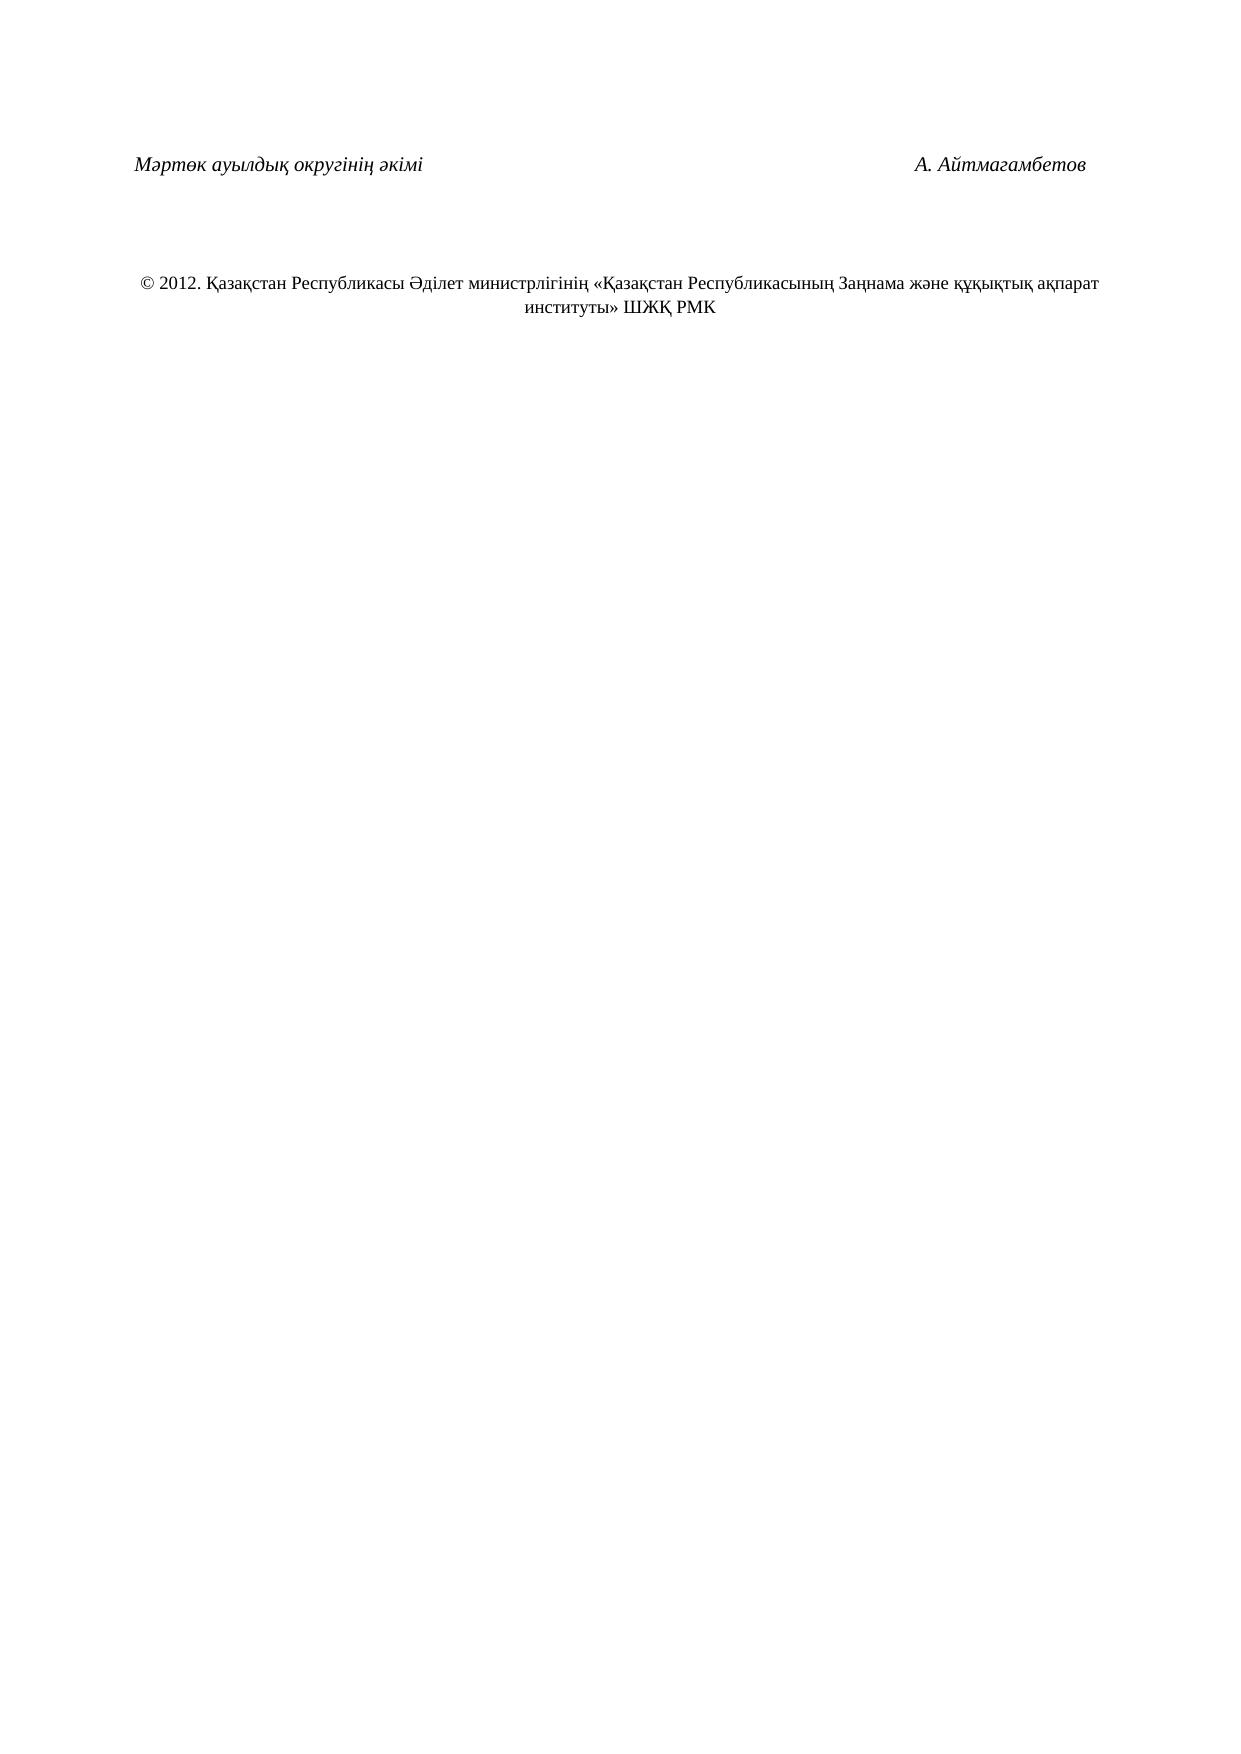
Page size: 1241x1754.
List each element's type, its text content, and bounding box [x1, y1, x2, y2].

table_header Мәртөк ауылдық округінің әкімі [101, 150, 913, 181]
text © 2012. Қазақстан Республикасы Әділет министрлігінің «Қазақстан Республикасының Заңнама және құқықтық ақпарат институты» ШЖҚ РМК [112, 272, 1128, 318]
table_header А. Айтмагамбетов [913, 150, 1240, 181]
